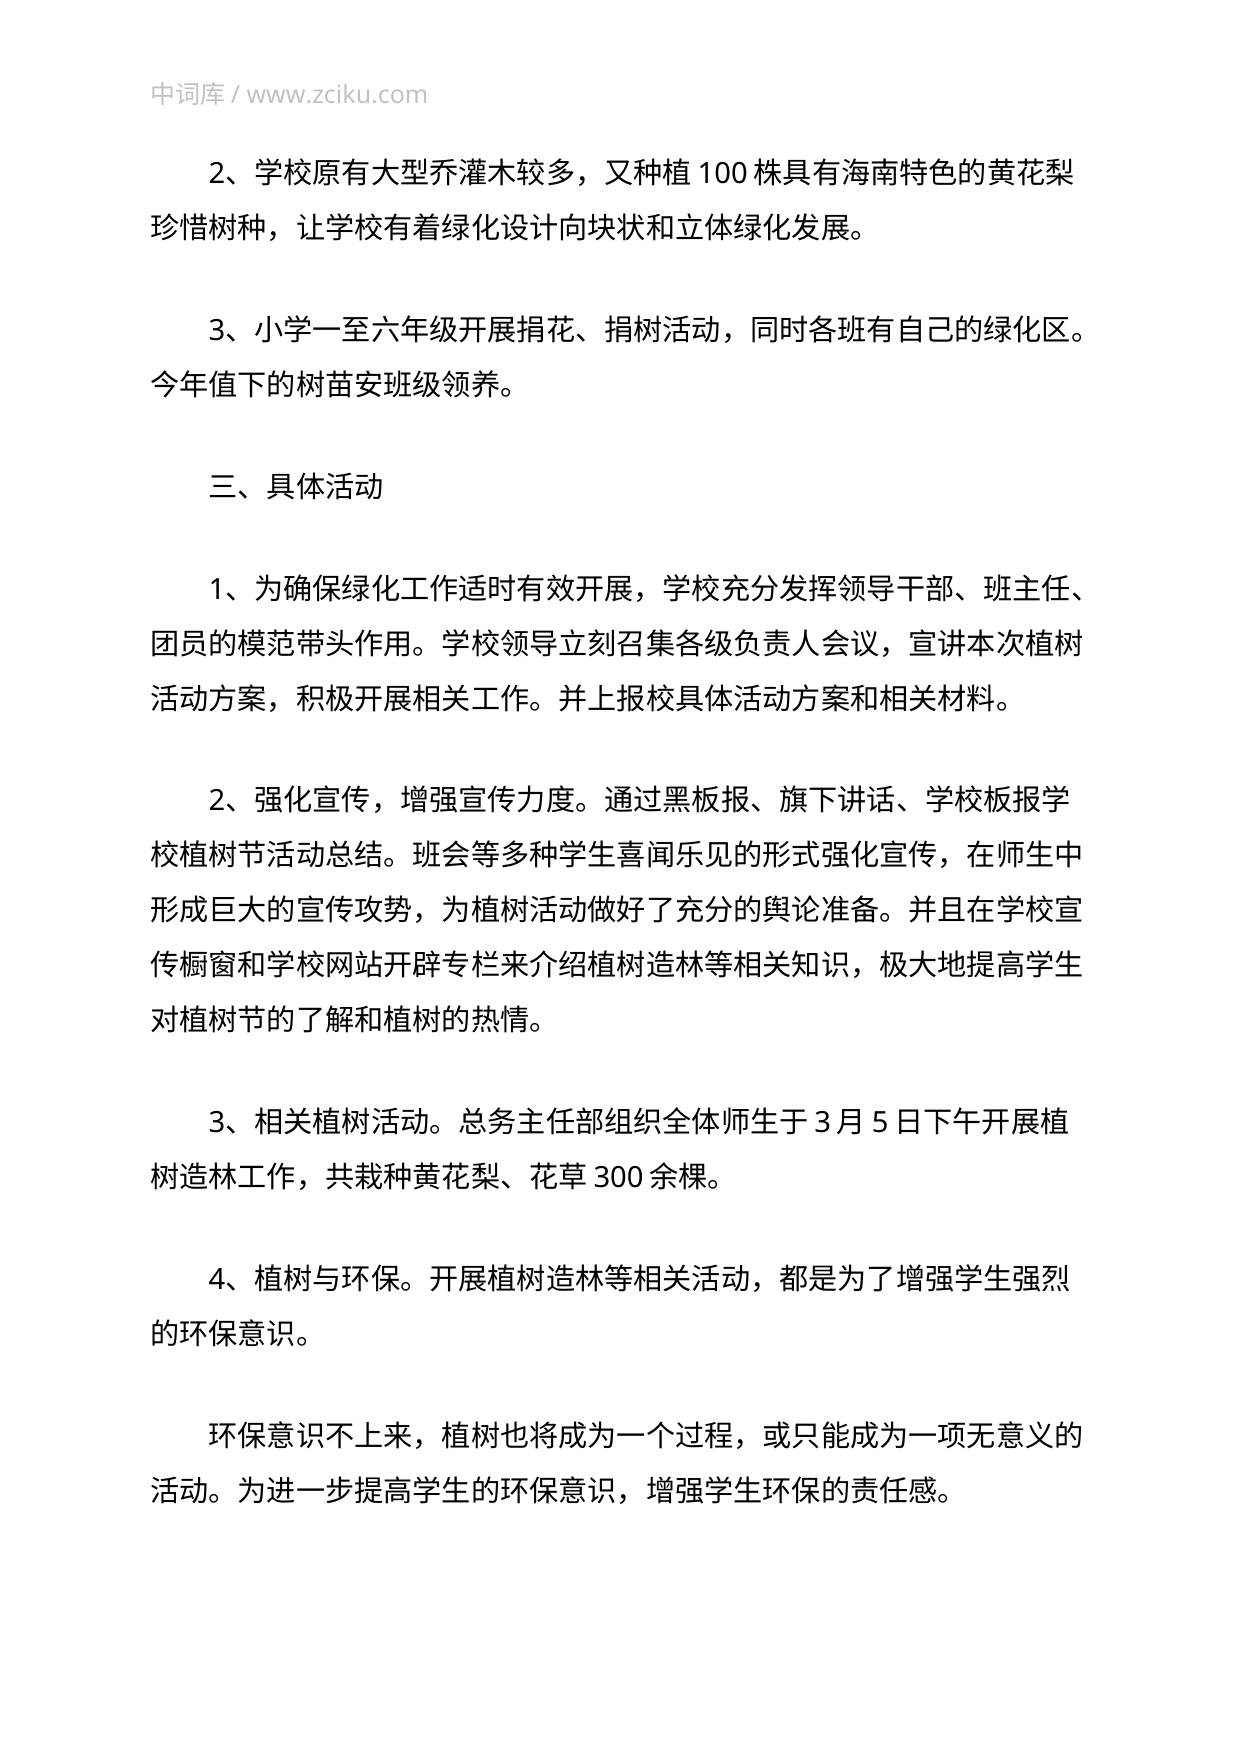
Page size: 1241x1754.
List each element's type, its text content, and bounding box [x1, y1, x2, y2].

text 4、植树与环保。开展植树造林等相关活动，都是为了增强学生强烈的环保意识。 [150, 1255, 1090, 1353]
text 1、为确保绿化工作适时有效开展，学校充分发挥领导干部、班主任、团员的模范带头作用。学校领导立刻召集各级负责人会议，宣讲本次植树活动方案，积极开展相关工作。并上报校具体活动方案和相关材料。 [150, 565, 1090, 717]
text 3、小学一至六年级开展捐花、捐树活动，同时各班有自己的绿化区。今年值下的树苗安班级领养。 [150, 307, 1090, 404]
text 三、具体活动 [150, 463, 1090, 506]
text 2、强化宣传，增强宣传力度。通过黑板报、旗下讲话、学校板报学校植树节活动总结。班会等多种学生喜闻乐见的形式强化宣传，在师生中形成巨大的宣传攻势，为植树活动做好了充分的舆论准备。并且在学校宣传橱窗和学校网站开辟专栏来介绍植树造林等相关知识，极大地提高学生对植树节的了解和植树的热情。 [150, 777, 1090, 1039]
text 2、学校原有大型乔灌木较多，又种植100株具有海南特色的黄花梨珍惜树种，让学校有着绿化设计向块状和立体绿化发展。 [150, 150, 1090, 247]
text 3、相关植树活动。总务主任部组织全体师生于3月5日下午开展植树造林工作，共栽种黄花梨、花草300余棵。 [150, 1098, 1090, 1196]
text 环保意识不上来，植树也将成为一个过程，或只能成为一项无意义的活动。为进一步提高学生的环保意识，增强学生环保的责任感。 [150, 1412, 1090, 1509]
